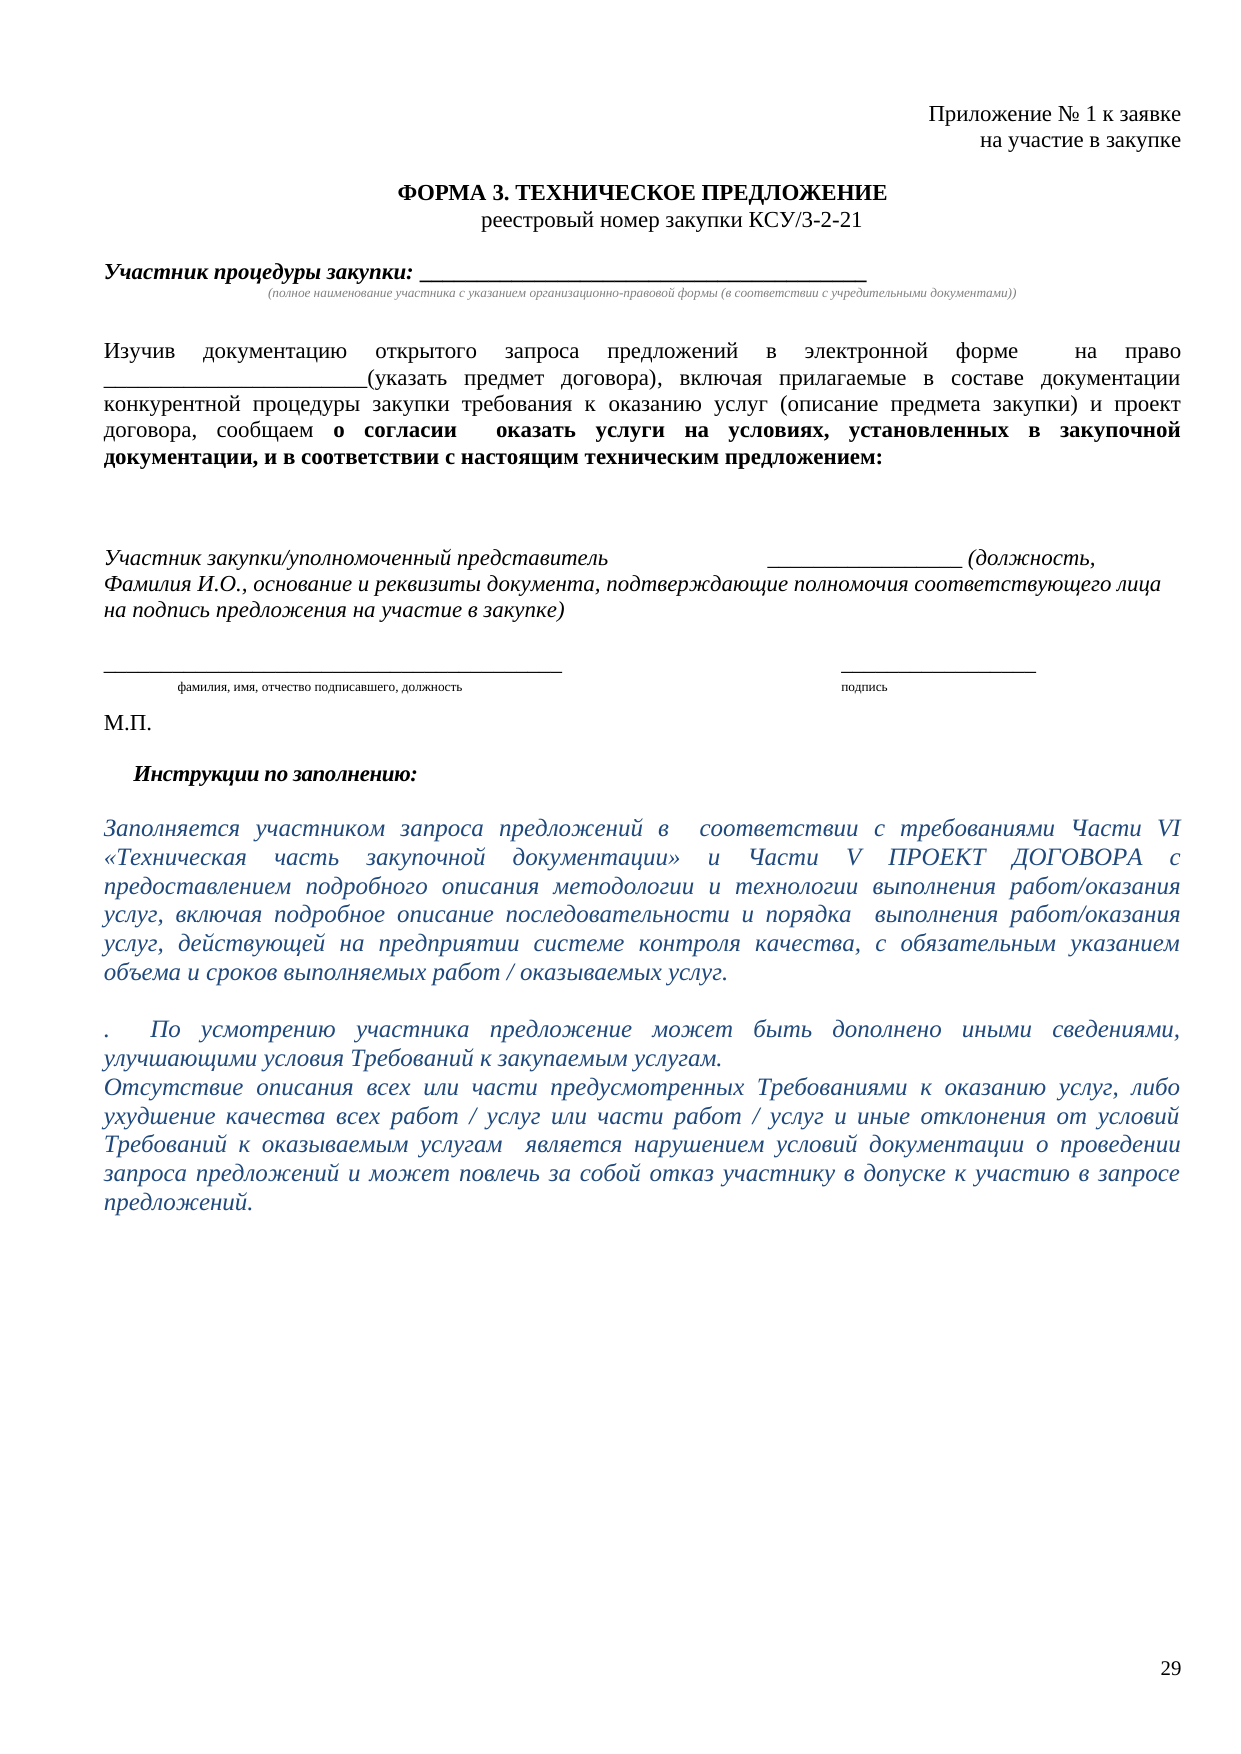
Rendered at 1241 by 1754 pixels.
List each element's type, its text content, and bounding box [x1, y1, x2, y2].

text Изучив документацию открытого запроса предложений в электронной форме на право _______________________(указать предмет договора), включая прилагаемые в составе документации конкурентной процедуры закупки требования к оказанию услуг (описание предмета закупки) и проект договора, сообщаем о согласии оказать услуги на условиях, установленных в закупочной документации, и в соответствии с настоящим техническим предложением: [103, 337, 1181, 469]
text Приложение № 1 к заявке [103, 100, 1181, 127]
text ________________________________________ _________________ [103, 649, 1181, 675]
text Участник процедуры закупки: _______________________________________ [103, 258, 1181, 285]
text ФОРМА 3. Техническое ПРедложение [103, 179, 1181, 206]
text на участие в закупке [103, 127, 1181, 153]
text Инструкции по заполнению: [133, 761, 1181, 787]
text Отсутствие описания всех или части предусмотренных Требованиями к оказанию услуг, либо ухудшение качества всех работ / услуг или части работ / услуг и иные отклонения от условий Требований к оказываемым услугам является нарушением условий документации о проведении запроса предложений и может повлечь за собой отказ участнику в допуске к участию в запросе предложений. [103, 1072, 1181, 1216]
text Участник закупки/уполномоченный представитель _________________ (должность, Фамилия И.О., основание и реквизиты документа, подтверждающие полномочия соответствующего лица на подпись предложения на участие в закупке) [103, 544, 1181, 623]
text реестровый номер закупки КСУ/3-2-21 [103, 206, 1181, 232]
text фамилия, имя, отчество подписавшего, должность подпись [103, 679, 1181, 706]
text Заполняется участником запроса предложений в соответствии с требованиями Части VI «Техническая часть закупочной документации» и Части V ПРОЕКТ ДОГОВОРА с предоставлением подробного описания методологии и технологии выполнения работ/оказания услуг, включая подробное описание последовательности и порядка выполнения работ/оказания услуг, действующей на предприятии системе контроля качества, с обязательным указанием объема и сроков выполняемых работ / оказываемых услуг. [103, 813, 1181, 986]
text М.П. [103, 709, 1181, 736]
text (полное наименование участника с указанием организационно-правовой формы (в соответствии с учредительными документами)) [103, 285, 1181, 311]
text . По усмотрению участника предложение может быть дополнено иными сведениями, улучшающими условия Требований к закупаемым услугам. [103, 1014, 1181, 1072]
